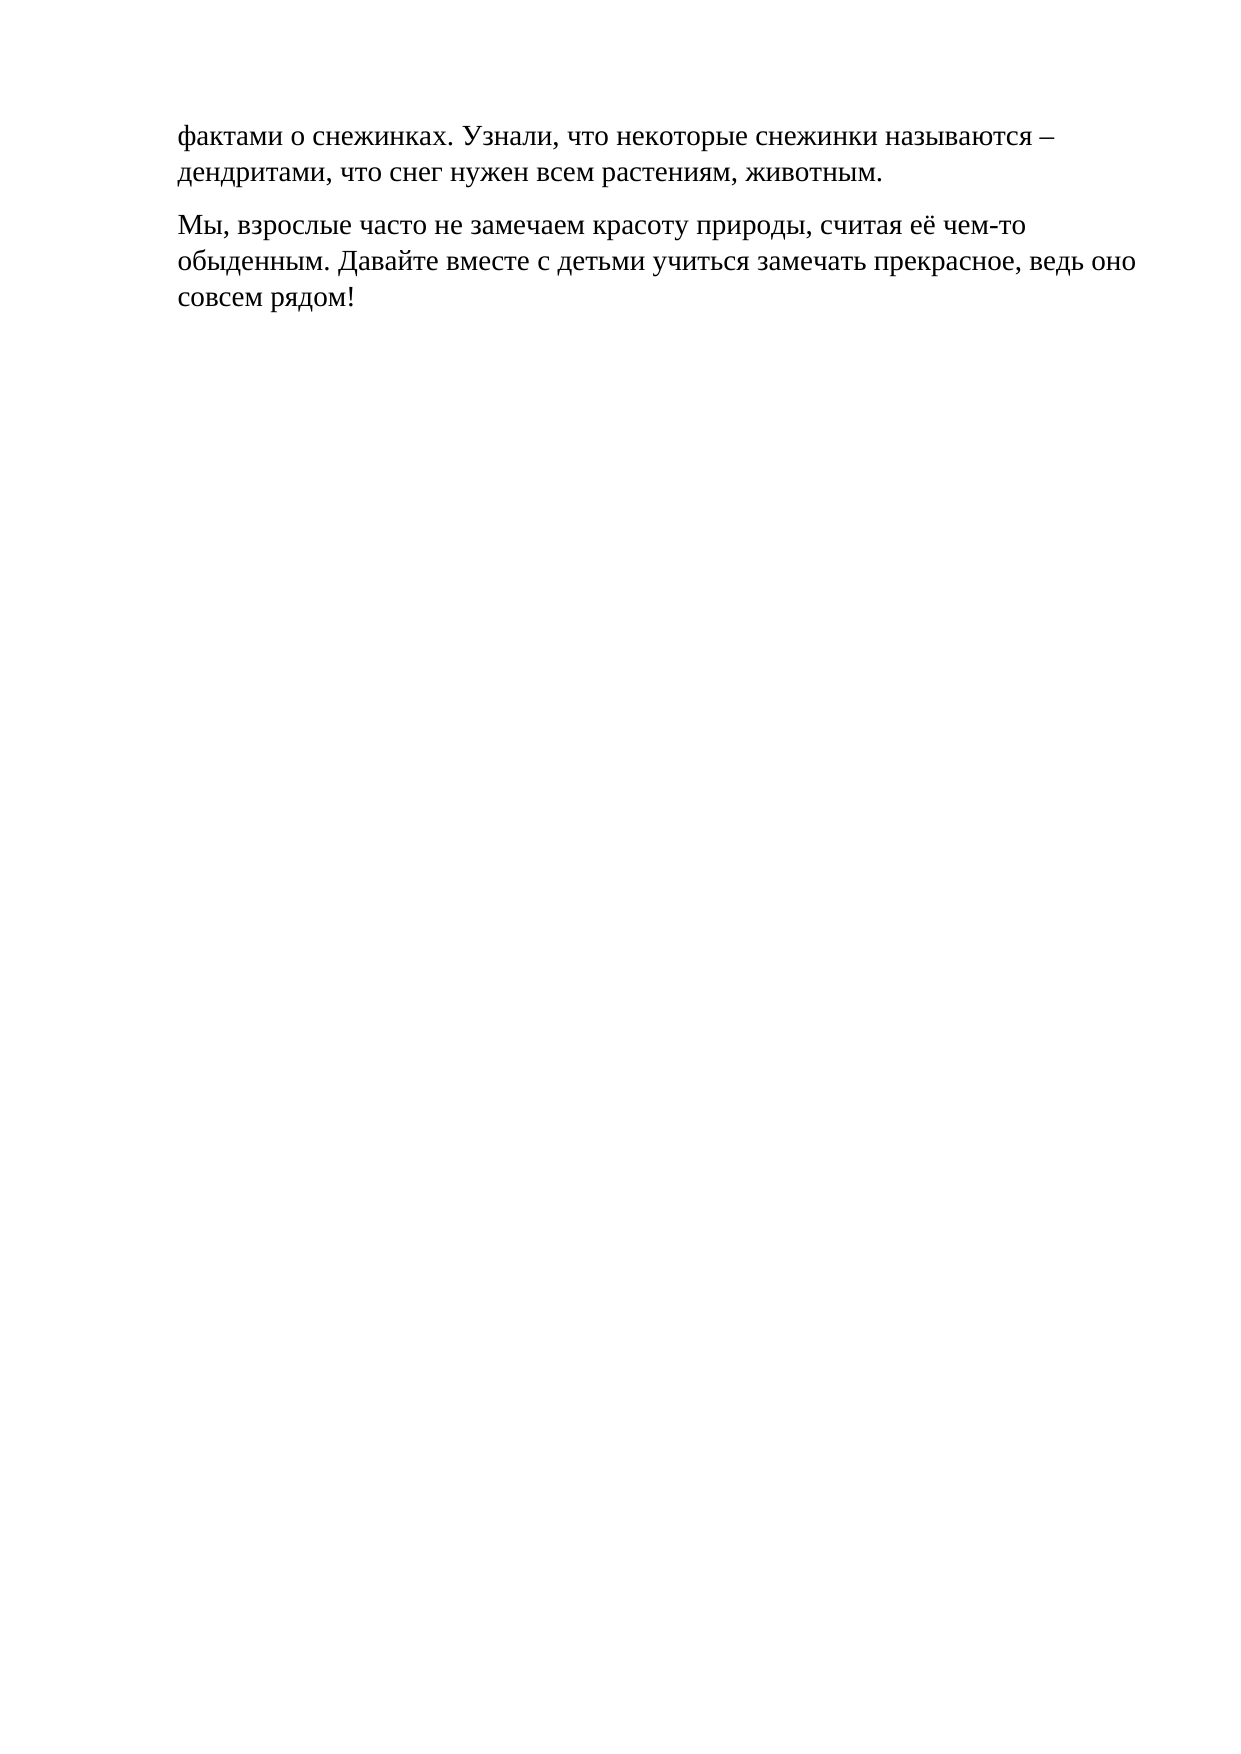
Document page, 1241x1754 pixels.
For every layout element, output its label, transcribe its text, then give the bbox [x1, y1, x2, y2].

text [177, 118, 1152, 188]
text Мы, взрослые часто не замечаем красоту природы, считая её чем-то обыденным. Давайте вместе с детьми учиться замечать прекрасное, ведь оно совсем рядом! [177, 207, 1152, 313]
